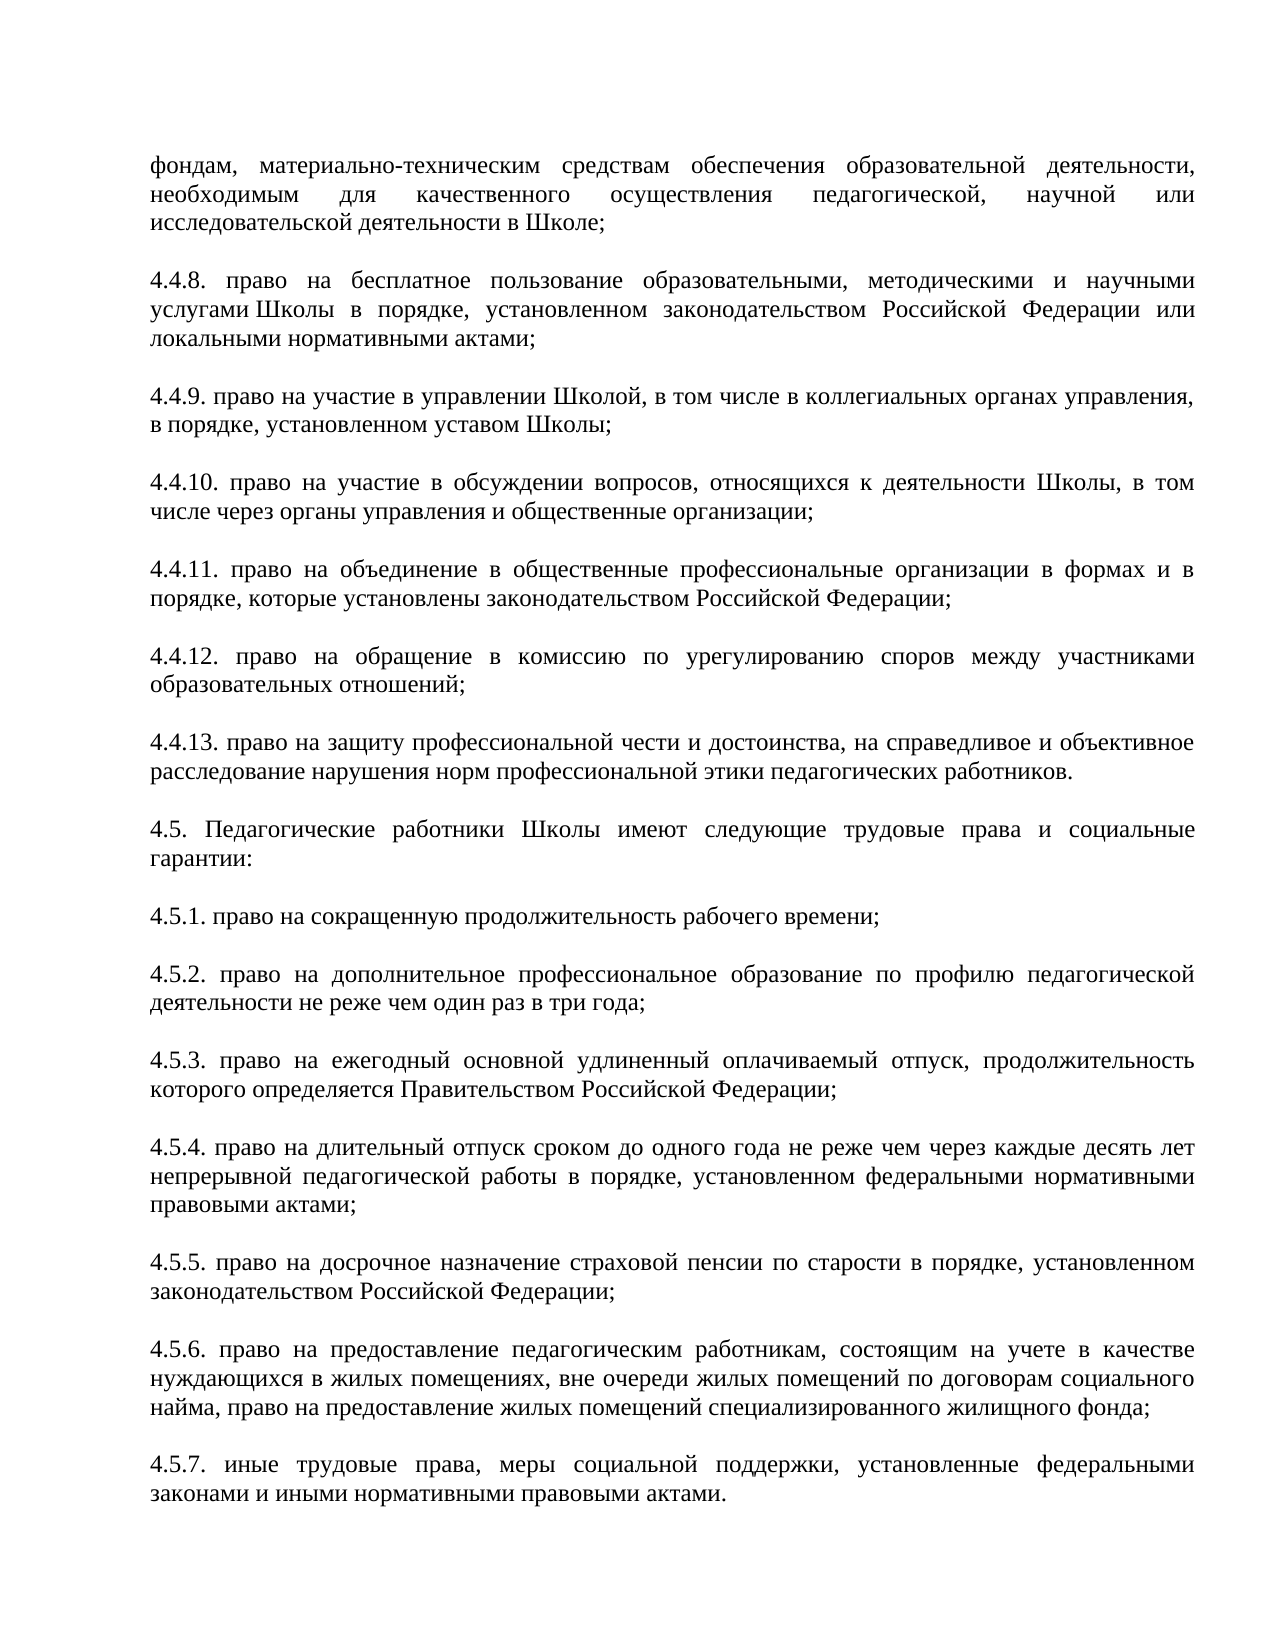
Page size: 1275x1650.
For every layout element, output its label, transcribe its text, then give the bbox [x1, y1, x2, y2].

text 4.4.13. право на защиту профессиональной чести и достоинства, на справедливое и объективное расследование нарушения норм профессиональной этики педагогических работников. [150, 814, 1196, 871]
text 4.4.12. право на обращение в комиссию по урегулированию споров между участниками образовательных отношений; [150, 727, 1196, 784]
text 4.5.4. право на длительный отпуск сроком до одного года не реже чем через каждые десять лет непрерывной педагогической работы в порядке, установленном федеральными нормативными правовыми актами; [150, 1218, 1196, 1304]
text 4.4.8. право на бесплатное пользование образовательными, методическими и научными услугами Школы в порядке, установленном законодательством Российской Федерации или локальными нормативными актами; [150, 352, 1196, 438]
text 4.4.10. право на участие в обсуждении вопросов, относящихся к деятельности Школы, в том числе через органы управления и общественные организации; [150, 554, 1196, 611]
text 4.4.11. право на объединение в общественные профессиональные организации в формах и в порядке, которые установлены законодательством Российской Федерации; [150, 640, 1196, 698]
text 4.5.6. право на предоставление педагогическим работникам, состоящим на учете в качестве нуждающихся в жилых помещениях, вне очереди жилых помещений по договорам социального найма, право на предоставление жилых помещений специализированного жилищного фонда; [150, 1420, 1196, 1507]
text 4.4.9. право на участие в управлении Школой, в том числе в коллегиальных органах управления, в порядке, установленном уставом Школы; [150, 467, 1196, 524]
text 4.5.2. право на дополнительное профессиональное образование по профилю педагогической деятельности не реже чем один раз в три года; [150, 1045, 1196, 1102]
text 4.5.3. право на ежегодный основной удлиненный оплачиваемый отпуск, продолжительность которого определяется Правительством Российской Федерации; [150, 1132, 1196, 1189]
text 4.5.5. право на досрочное назначение страховой пенсии по старости в порядке, установленном законодательством Российской Федерации; [150, 1334, 1196, 1391]
text 4.5.1. право на сокращенную продолжительность рабочего времени; [150, 987, 1196, 1016]
text 4.4.7. право на бесплатное пользование библиотеками и информационными ресурсами, а также доступ в порядке, установленном локальными нормативными актами Школы, к информационно-телекоммуникационным сетям и базам данных, учебным и методическим материалам, музейным фондам, материально-техническим средствам обеспечения образовательной деятельности, необходимым для качественного осуществления педагогической, научной или исследовательской деятельности в Школе; [150, 150, 1196, 322]
text 4.5. Педагогические работники Школы имеют следующие трудовые права и социальные гарантии: [150, 900, 1196, 958]
